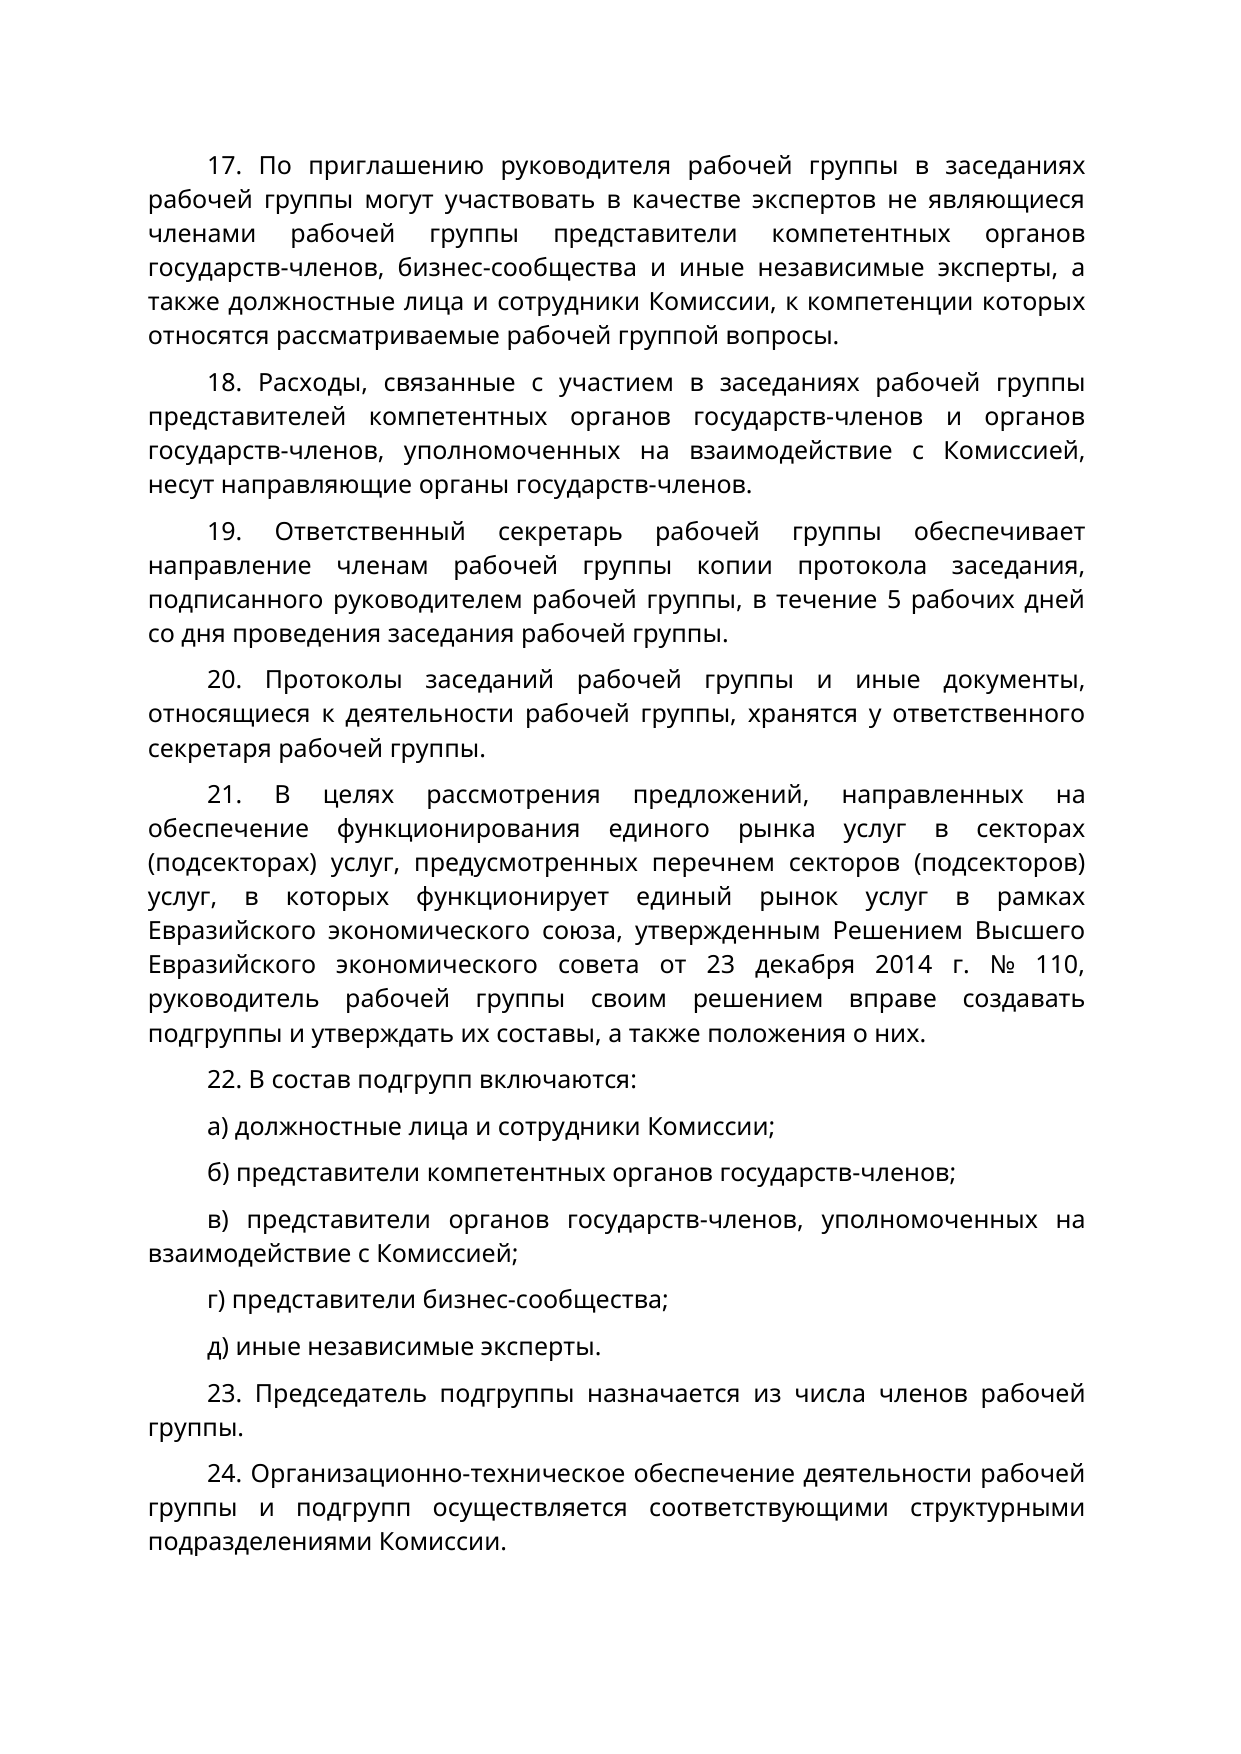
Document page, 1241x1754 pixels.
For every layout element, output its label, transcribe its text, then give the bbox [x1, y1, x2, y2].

text в) представители органов государств-членов, уполномоченных на взаимодействие с Комиссией; [148, 1201, 1086, 1269]
text 18. Расходы, связанные с участием в заседаниях рабочей группы представителей компетентных органов государств-членов и органов государств-членов, уполномоченных на взаимодействие с Комиссией, несут направляющие органы государств-членов. [148, 364, 1086, 501]
text 24. Организационно-техническое обеспечение деятельности рабочей группы и подгрупп осуществляется соответствующими структурными подразделениями Комиссии. [148, 1456, 1086, 1558]
text г) представители бизнес-сообщества; [148, 1282, 1086, 1316]
text б) представители компетентных органов государств-членов; [148, 1155, 1086, 1189]
text 17. По приглашению руководителя рабочей группы в заседаниях рабочей группы могут участвовать в качестве экспертов не являющиеся членами рабочей группы представители компетентных органов государств-членов, бизнес-сообщества и иные независимые эксперты, а также должностные лица и сотрудники Комиссии, к компетенции которых относятся рассматриваемые рабочей группой вопросы. [148, 148, 1086, 352]
text 21. В целях рассмотрения предложений, направленных на обеспечение функционирования единого рынка услуг в секторах (подсекторах) услуг, предусмотренных перечнем секторов (подсекторов) услуг, в которых функционирует единый рынок услуг в рамках Евразийского экономического союза, утвержденным Решением Высшего Евразийского экономического совета от 23 декабря 2014 г. № 110, руководитель рабочей группы своим решением вправе создавать подгруппы и утверждать их составы, а также положения о них. [148, 777, 1086, 1049]
text д) иные независимые эксперты. [148, 1329, 1086, 1363]
text 19. Ответственный секретарь рабочей группы обеспечивает направление членам рабочей группы копии протокола заседания, подписанного руководителем рабочей группы, в течение 5 рабочих дней со дня проведения заседания рабочей группы. [148, 513, 1086, 649]
text 22. В состав подгрупп включаются: [148, 1062, 1086, 1096]
text 23. Председатель подгруппы назначается из числа членов рабочей группы. [148, 1375, 1086, 1443]
text 20. Протоколы заседаний рабочей группы и иные документы, относящиеся к деятельности рабочей группы, хранятся у ответственного секретаря рабочей группы. [148, 662, 1086, 764]
text а) должностные лица и сотрудники Комиссии; [148, 1108, 1086, 1142]
